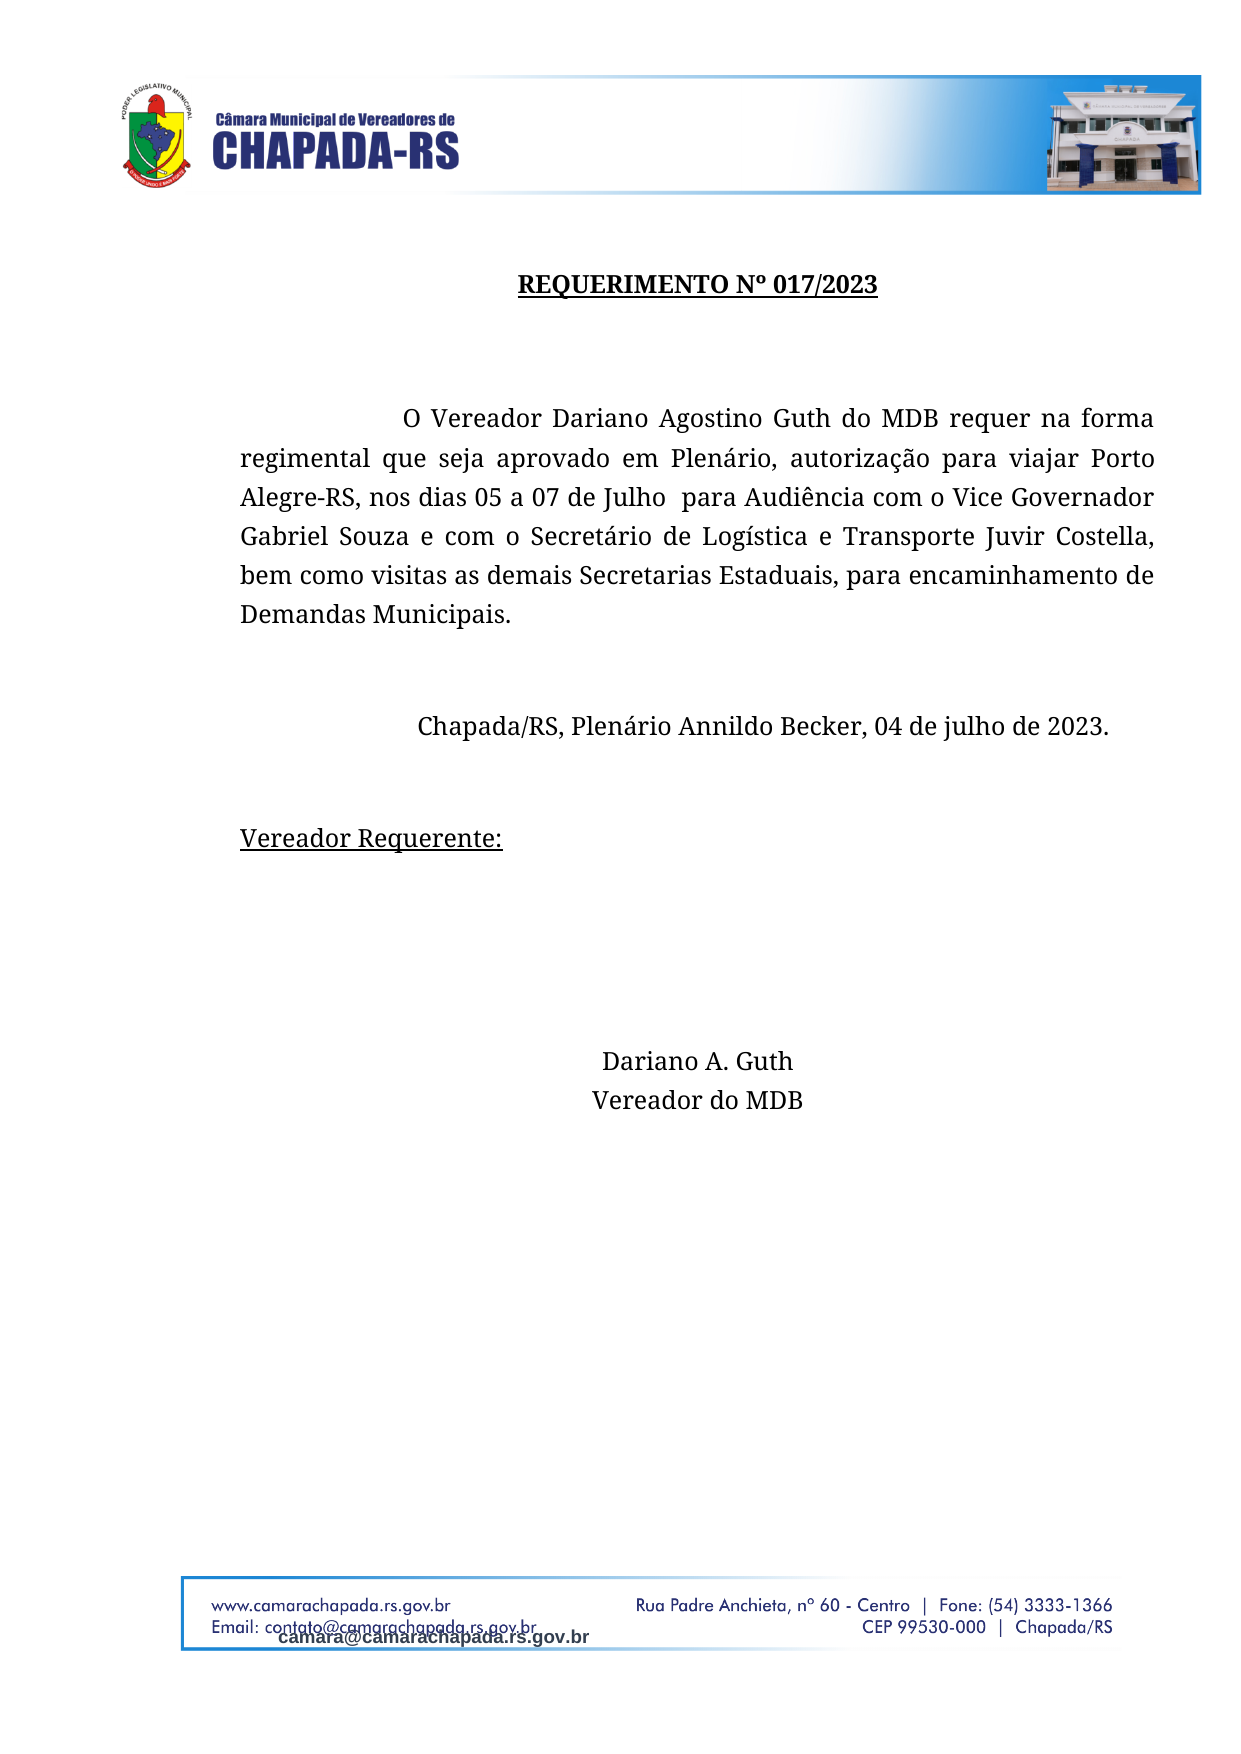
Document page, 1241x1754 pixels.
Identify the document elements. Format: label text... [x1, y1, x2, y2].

text Dariano A. Guth [240, 1044, 1156, 1078]
picture [121, 75, 1202, 195]
text Vereador Requerente: [240, 820, 1156, 854]
text Vereador do MDB [240, 1083, 1156, 1117]
picture [180, 1576, 1122, 1651]
text REQUERIMENTO Nº 017/2023 [240, 267, 1156, 301]
text Chapada/RS, Plenário Annildo Becker, 04 de julho de 2023. [240, 709, 1156, 743]
text O Vereador Dariano Agostino Guth do MDB requer na forma regimental que seja aprovado em Plenário, autorização para viajar Porto Alegre-RS, nos dias 05 a 07 de Julho para Audiência com o Vice Governador Gabriel Souza e com o Secretário de Logística e Transporte Juvir Costella, bem como visitas as demais Secretarias Estaduais, para encaminhamento de Demandas Municipais. [240, 401, 1156, 631]
